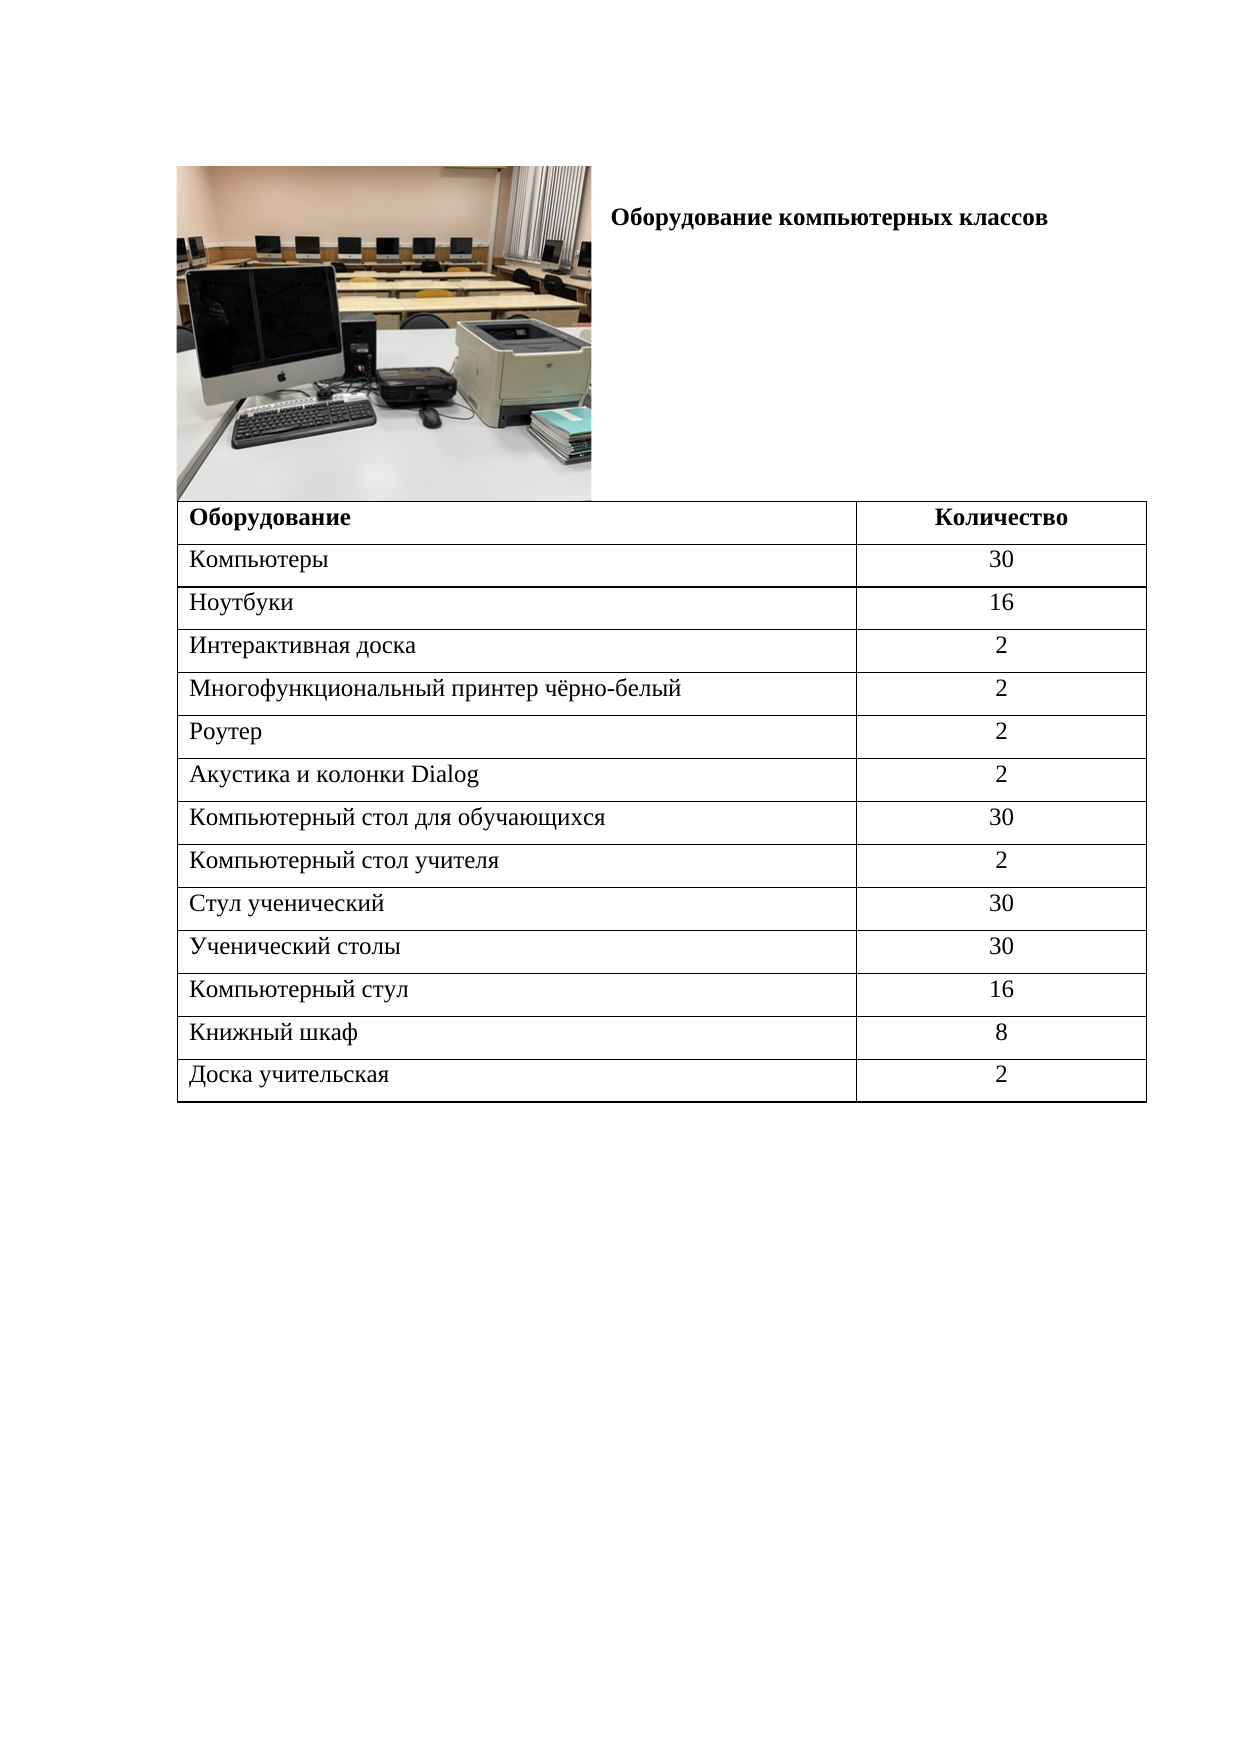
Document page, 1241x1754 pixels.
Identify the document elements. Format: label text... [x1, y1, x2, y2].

table_cell Компьютеры [178, 545, 856, 586]
table_cell 2 [857, 1060, 1146, 1101]
table_cell Доска учительская [178, 1060, 856, 1101]
table_cell Роутер [178, 716, 856, 758]
table_cell 16 [857, 974, 1146, 1016]
table_header Оборудование [178, 502, 856, 543]
table_cell Компьютерный стол для обучающихся [178, 802, 856, 844]
table_cell Стул ученический [178, 888, 856, 930]
table_cell 30 [857, 888, 1146, 930]
table_cell Ученический столы [178, 931, 856, 973]
picture [176, 166, 592, 501]
table_cell 2 [857, 673, 1146, 715]
table_cell Ноутбуки [178, 588, 856, 629]
table_cell Компьютерный стол учителя [178, 845, 856, 887]
table_cell Многофункциональный принтер чёрно-белый [178, 673, 856, 715]
table_cell 8 [857, 1017, 1146, 1058]
table_cell Компьютерный стул [178, 974, 856, 1016]
table_cell Интерактивная доска [178, 630, 856, 672]
table_header Количество [857, 502, 1146, 543]
table_cell 2 [857, 845, 1146, 887]
table_cell Акустика и колонки Dialog [178, 759, 856, 801]
table_cell 30 [857, 545, 1146, 586]
table_cell 30 [857, 802, 1146, 844]
table_cell Книжный шкаф [178, 1017, 856, 1058]
text Оборудование компьютерных классов [592, 180, 1152, 230]
table_cell 16 [857, 588, 1146, 629]
table_cell 30 [857, 931, 1146, 973]
table_cell 2 [857, 759, 1146, 801]
table_cell 2 [857, 630, 1146, 672]
table_cell 2 [857, 716, 1146, 758]
